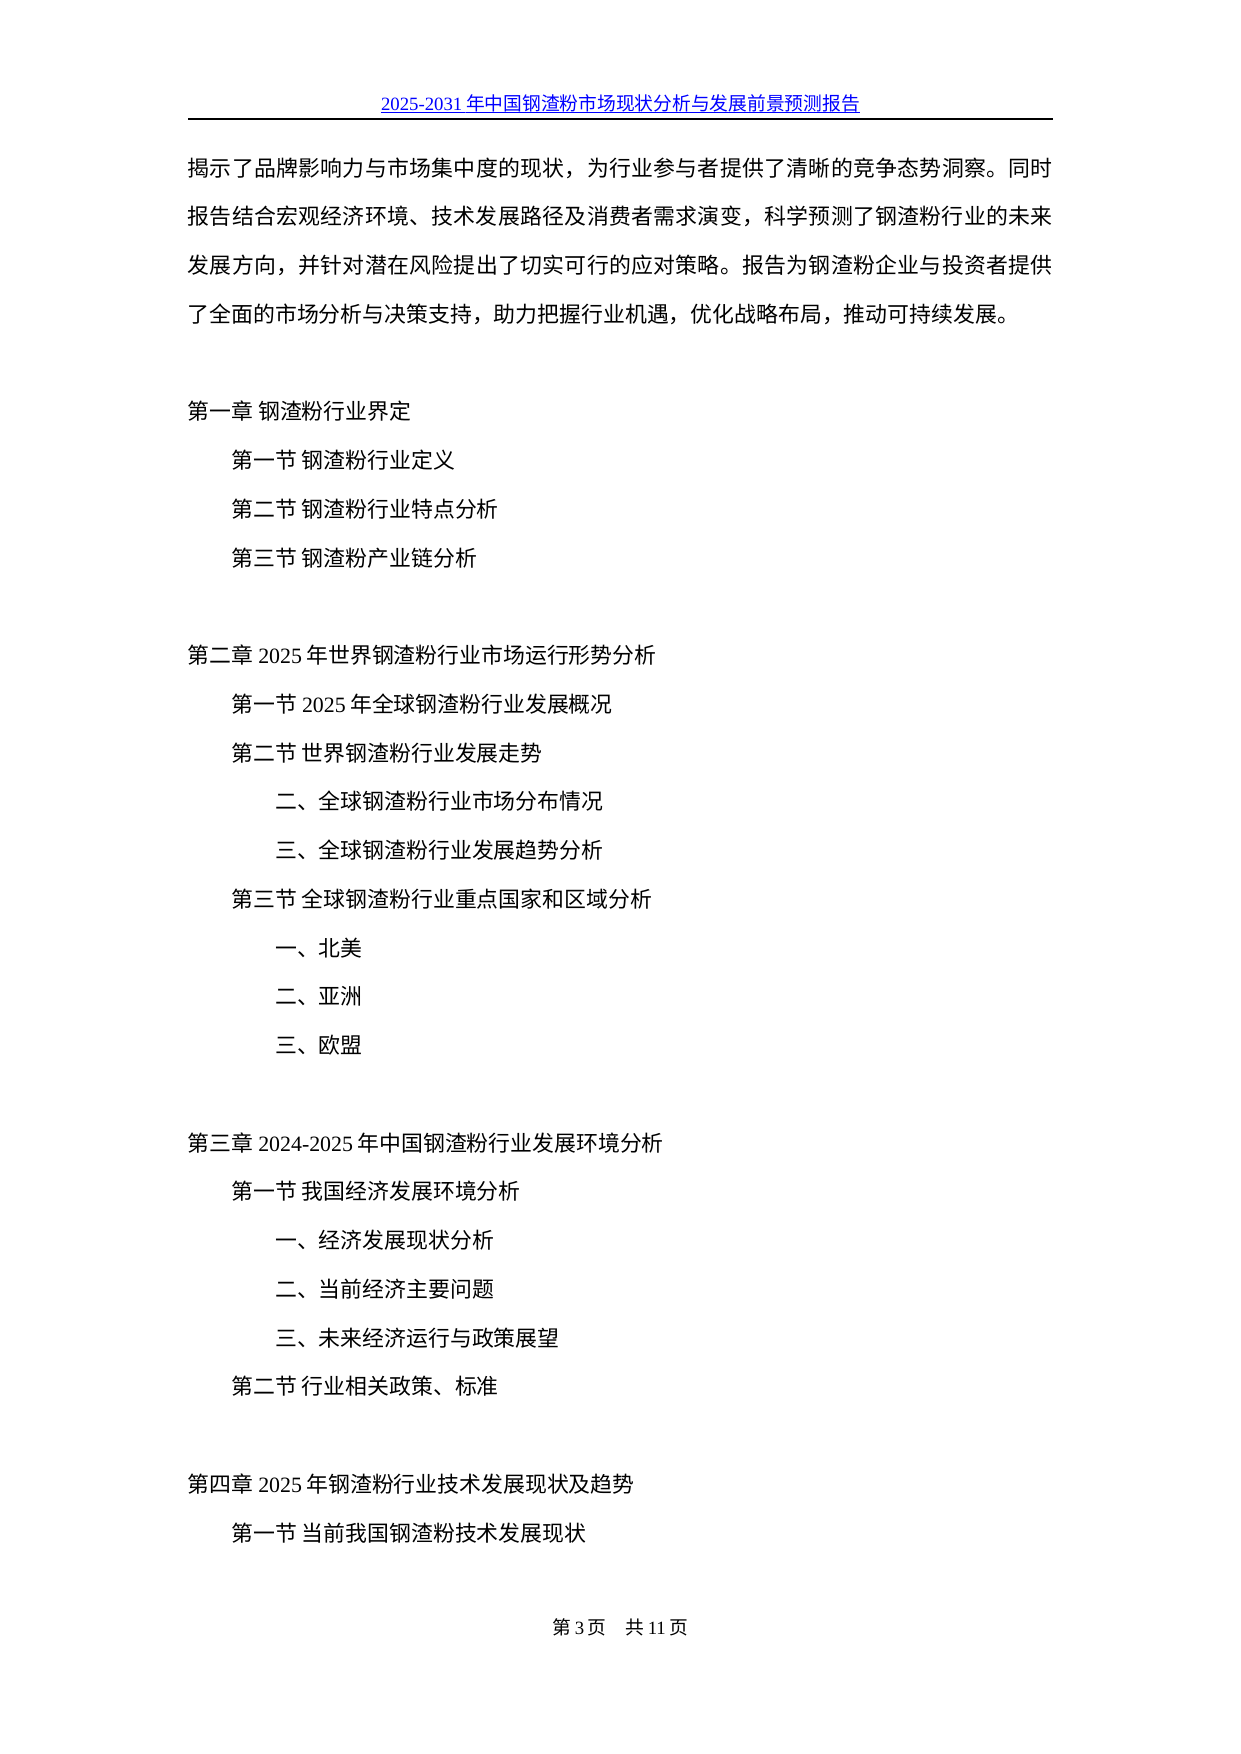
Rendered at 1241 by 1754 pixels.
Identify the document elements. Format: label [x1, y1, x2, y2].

text [187, 150, 1053, 1548]
